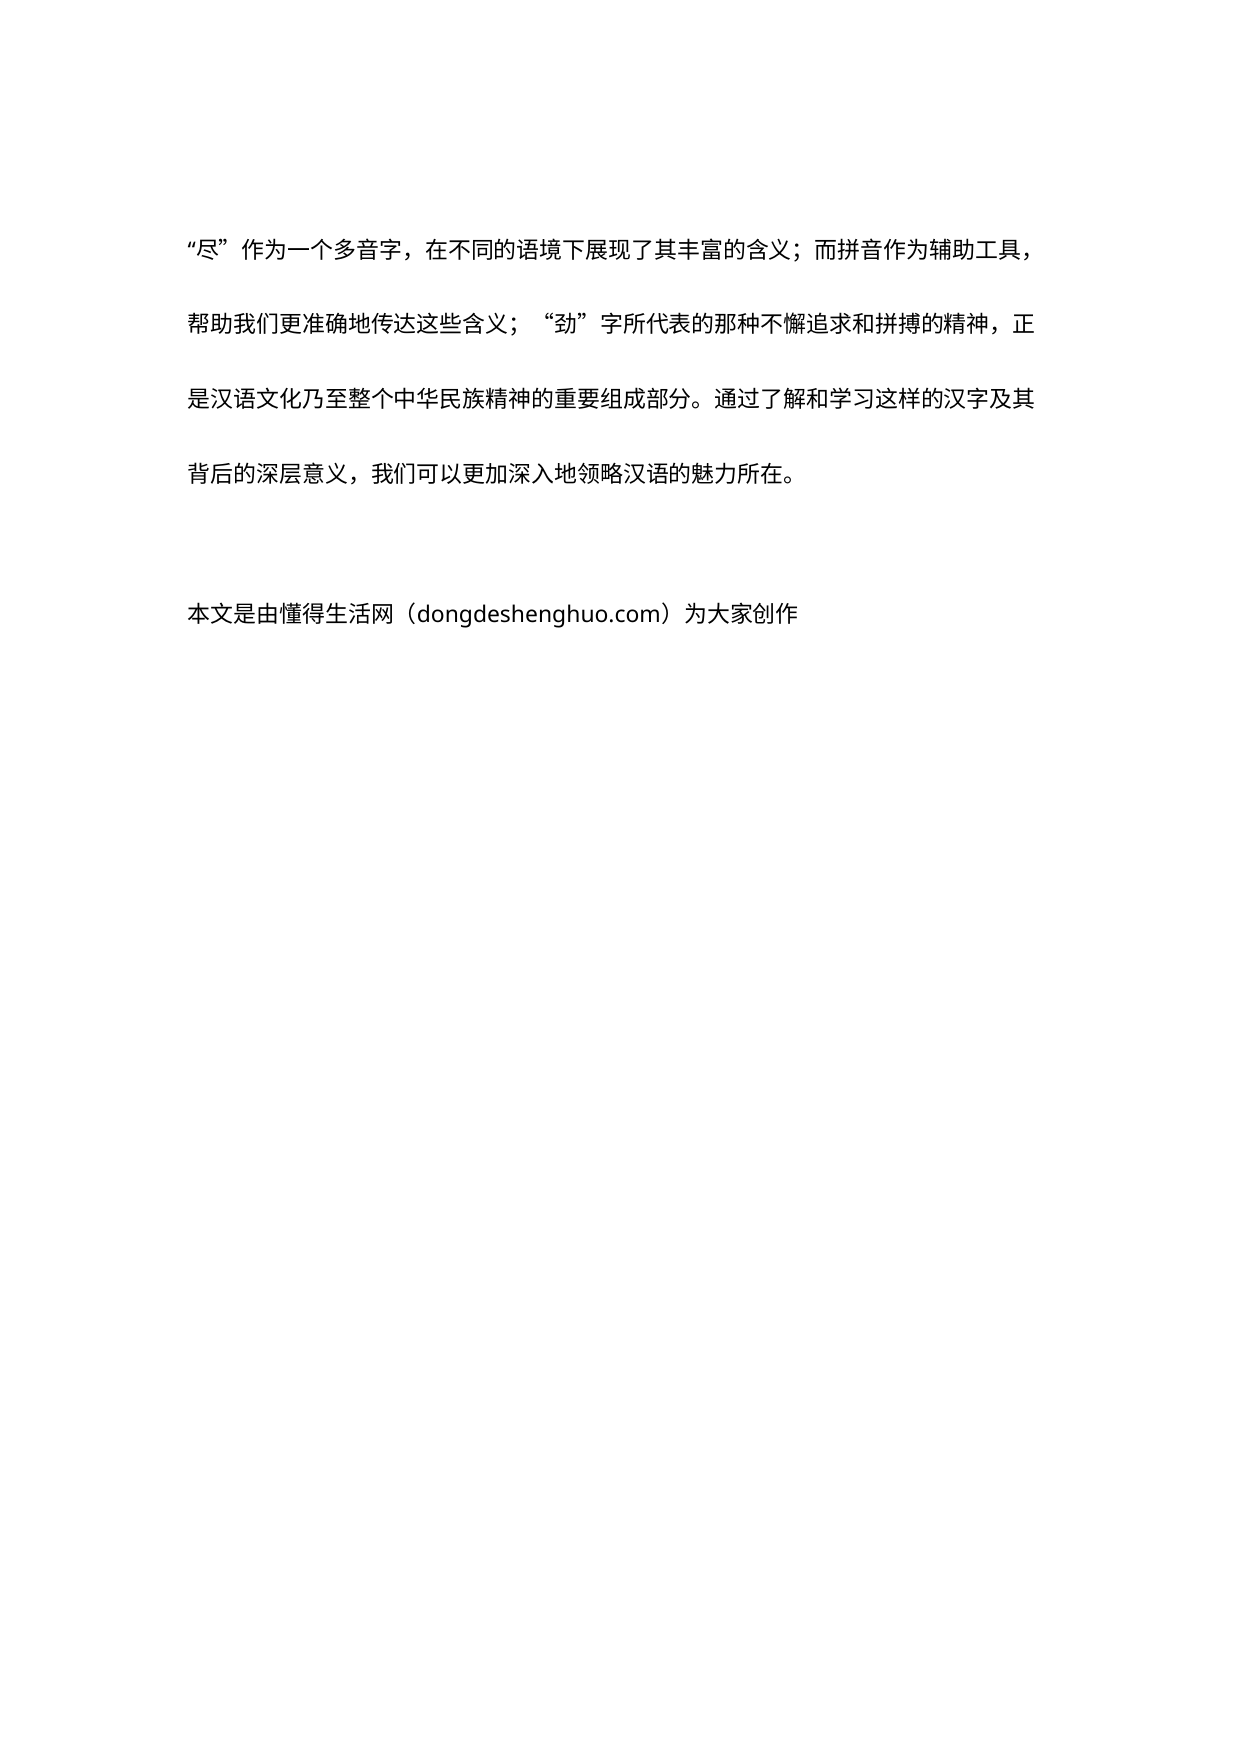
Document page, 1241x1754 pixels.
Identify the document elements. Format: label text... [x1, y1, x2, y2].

text “尽”作为一个多音字，在不同的语境下展现了其丰富的含义；而拼音作为辅助工具，帮助我们更准确地传达这些含义；“劲”字所代表的那种不懈追求和拼搏的精神，正是汉语文化乃至整个中华民族精神的重要组成部分。通过了解和学习这样的汉字及其背后的深层意义，我们可以更加深入地领略汉语的魅力所在。 [187, 216, 1053, 505]
text 本文是由懂得生活网（dongdeshenghuo.com）为大家创作 [187, 580, 1053, 645]
